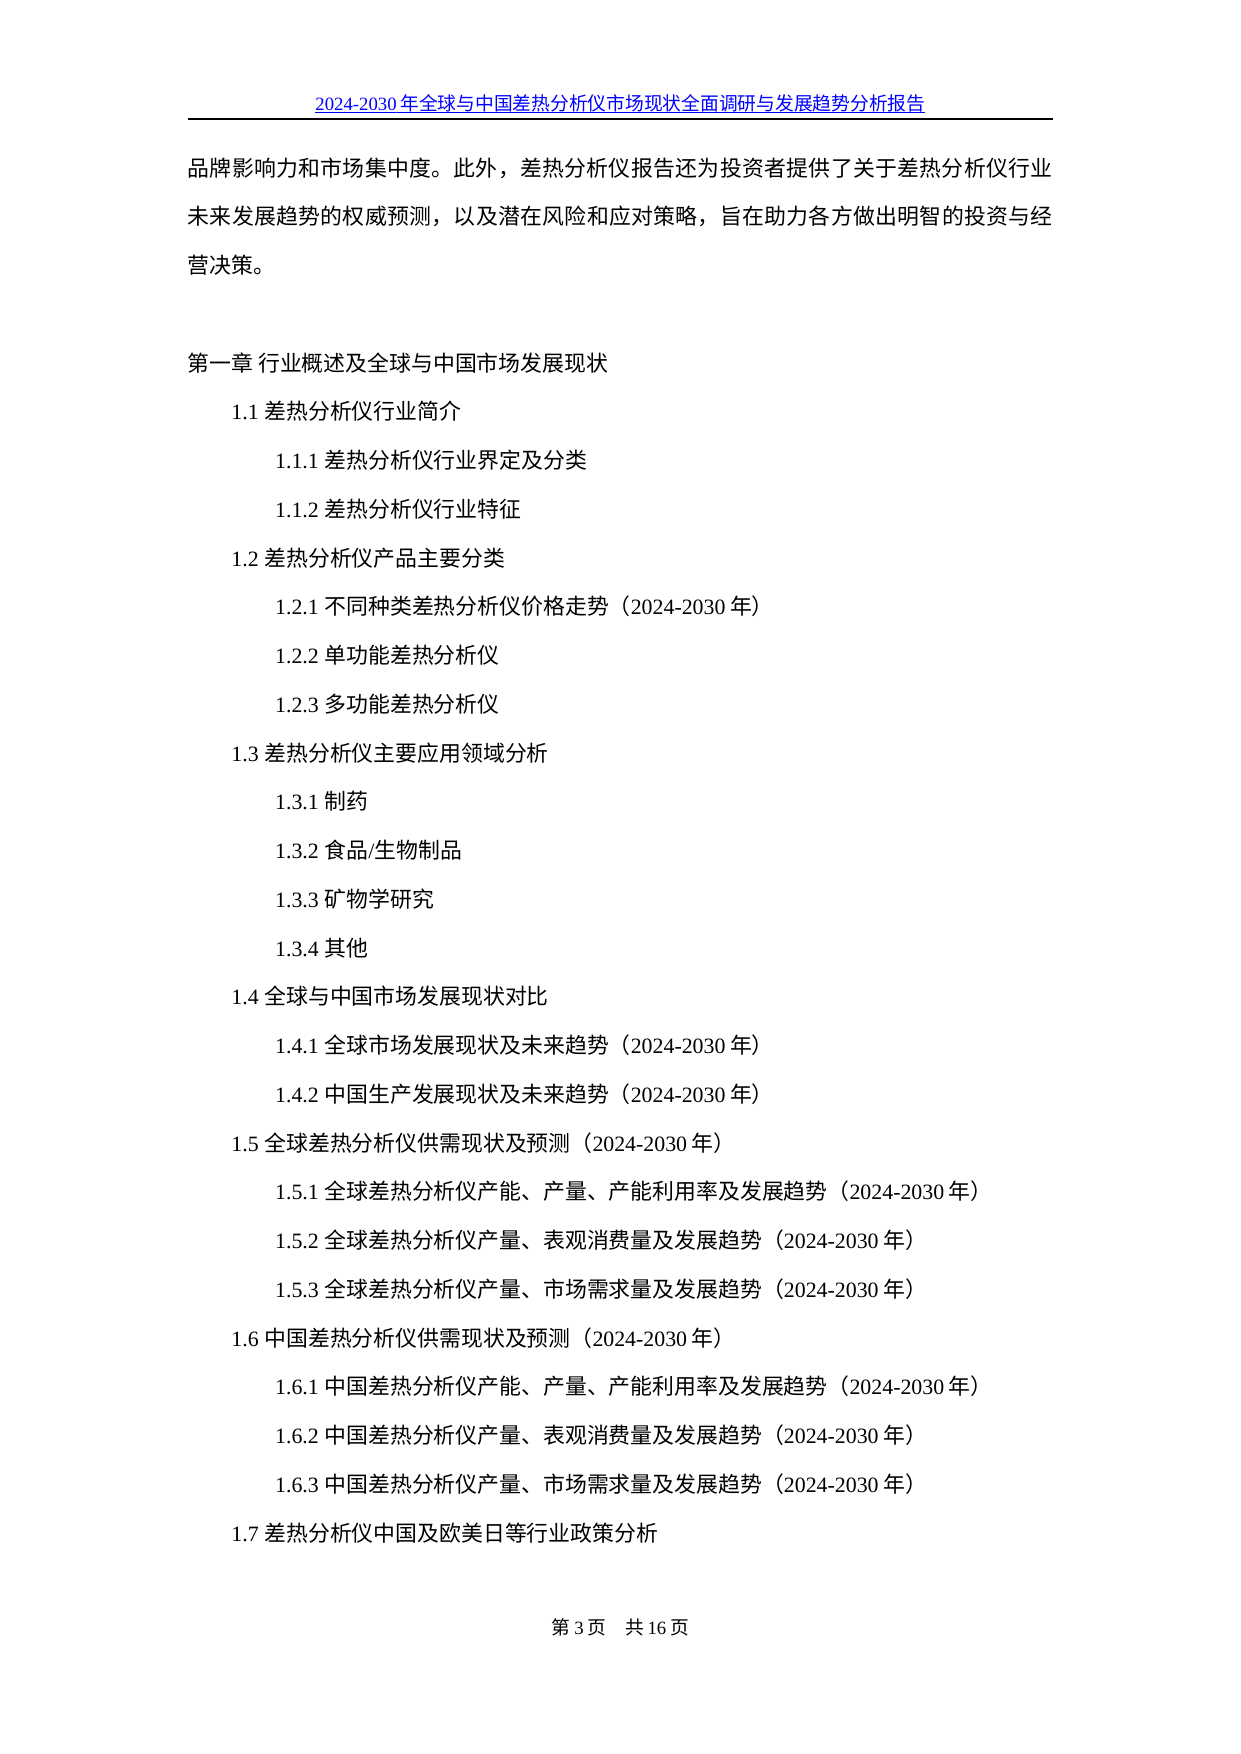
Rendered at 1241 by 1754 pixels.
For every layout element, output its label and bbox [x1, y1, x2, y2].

text [187, 150, 1053, 1548]
